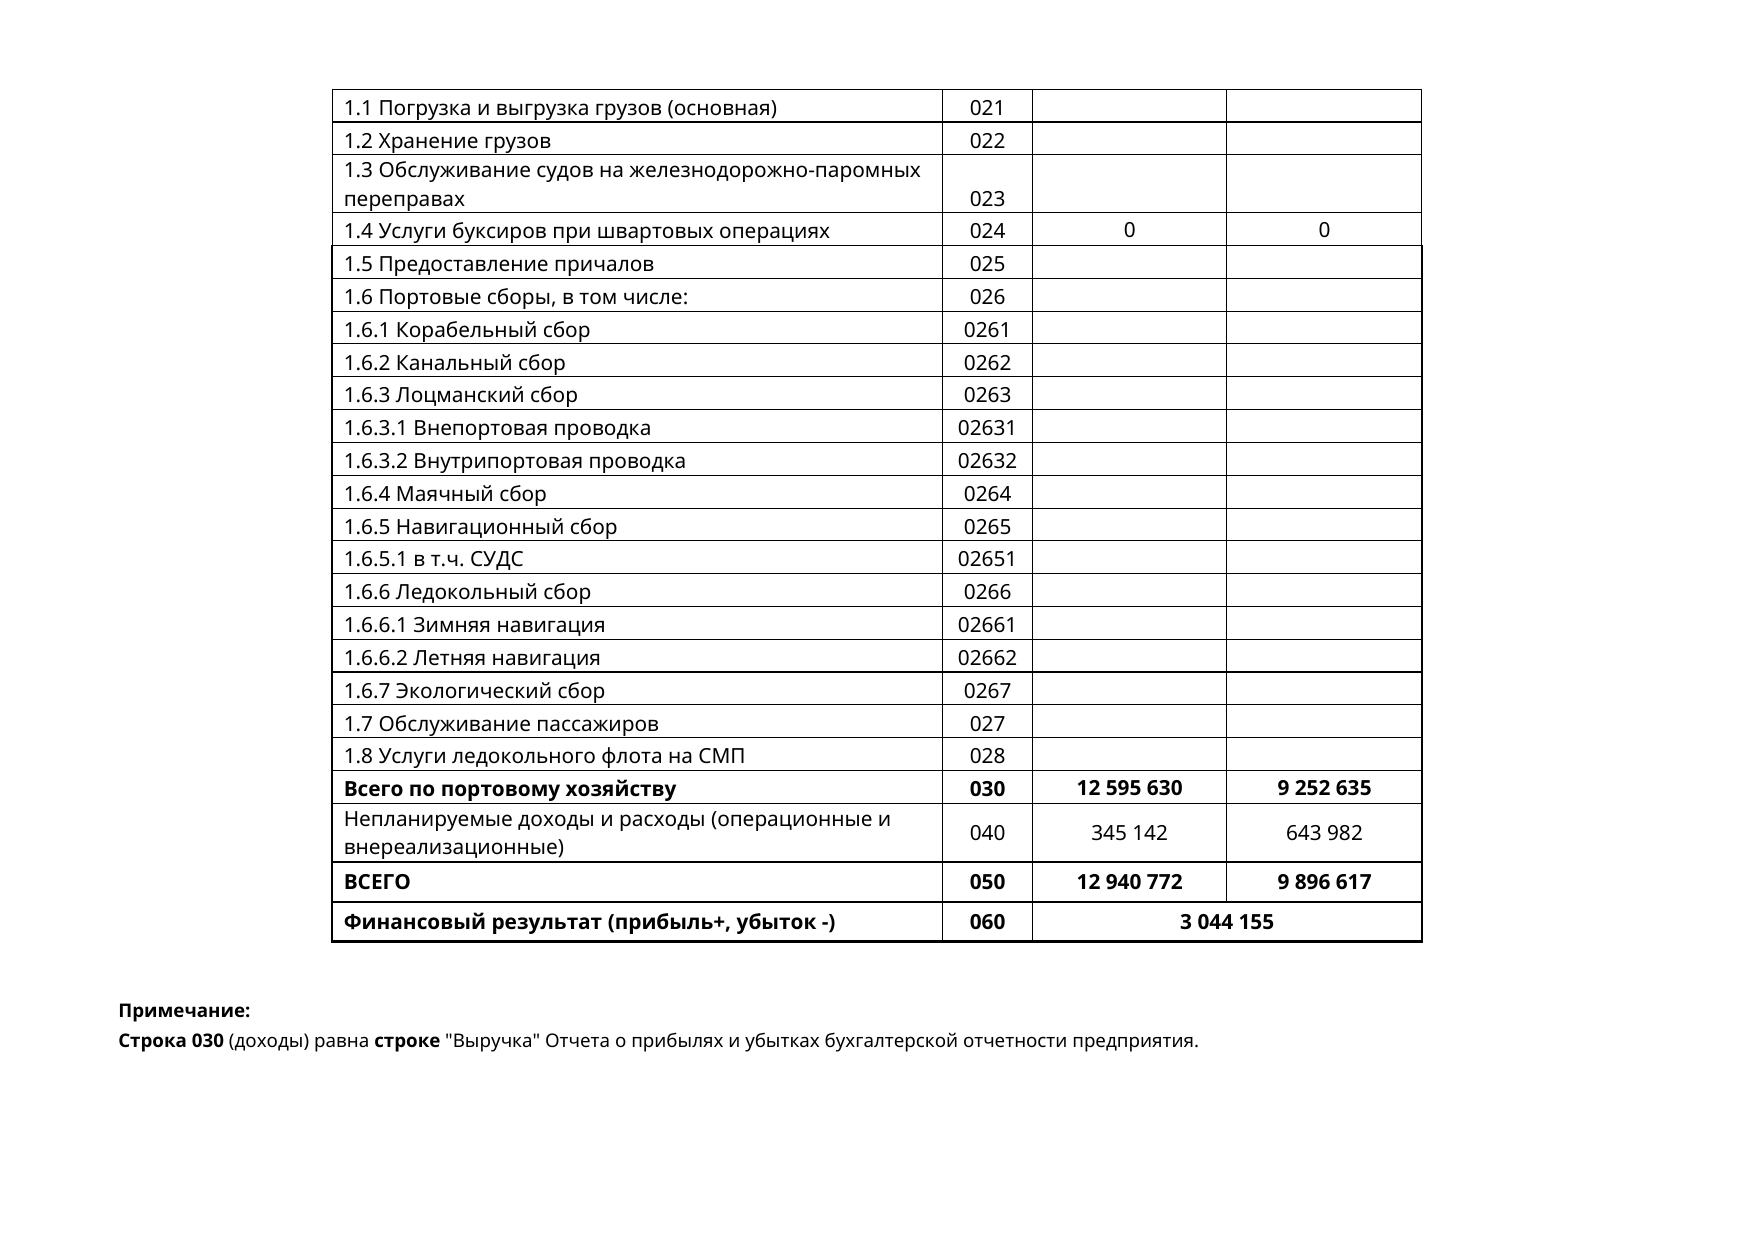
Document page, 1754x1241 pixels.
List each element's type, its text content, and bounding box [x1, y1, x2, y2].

table_cell [1227, 738, 1421, 770]
table_cell 1.6.3 Лоцманский сбор [333, 377, 942, 409]
table_cell [1227, 541, 1421, 573]
table_cell [1033, 607, 1226, 639]
table_cell 1.6.3.1 Внепортовая проводка [333, 410, 942, 442]
text Строка 030 (доходы) равна строке "Выручка" Отчета о прибылях и убытках бухгалтерской отчетности предприятия. [118, 1027, 1636, 1053]
table_cell 024 [943, 213, 1032, 245]
table_cell 1.3 Обслуживание судов на железнодорожно-паромных переправах [333, 155, 942, 212]
table_cell 1.1 Погрузка и выгрузка грузов (основная) [333, 90, 942, 121]
table_cell 0261 [943, 312, 1032, 343]
table_cell 0 [1227, 213, 1421, 245]
table_cell 027 [943, 705, 1032, 737]
table_cell 1.7 Обслуживание пассажиров [333, 705, 942, 737]
table_cell 023 [943, 155, 1032, 212]
table_cell 02632 [943, 443, 1032, 474]
table_cell 0262 [943, 344, 1032, 376]
table_cell [1227, 705, 1421, 737]
table_cell 9 252 635 [1227, 771, 1421, 803]
table_cell [1227, 443, 1421, 474]
table_cell 0265 [943, 509, 1032, 540]
table_cell 021 [943, 90, 1032, 121]
table_cell 1.4 Услуги буксиров при швартовых операциях [333, 213, 942, 245]
table_cell [1227, 377, 1421, 409]
table_cell [1033, 574, 1226, 606]
table_cell [1227, 476, 1421, 507]
table_cell 1.6.6 Ледокольный сбор [333, 574, 942, 606]
table_cell [1227, 344, 1421, 376]
table_cell [1033, 123, 1226, 154]
table_cell 0 [1033, 213, 1226, 245]
table_cell 1.6.4 Маячный сбор [333, 476, 942, 507]
table_cell 3 044 155 [1033, 903, 1421, 940]
table_cell 1.6.1 Корабельный сбор [333, 312, 942, 343]
table_cell [1033, 705, 1226, 737]
table_cell 345 142 [1033, 804, 1226, 861]
text Примечание: [118, 998, 1636, 1023]
table_cell 12 595 630 [1033, 771, 1226, 803]
table_cell [1227, 279, 1421, 311]
table_cell 1.8 Услуги ледокольного флота на СМП [333, 738, 942, 770]
table_cell [1033, 640, 1226, 671]
table_cell 0264 [943, 476, 1032, 507]
table_cell 025 [943, 246, 1032, 278]
table_cell 040 [943, 804, 1032, 861]
table_cell 02651 [943, 541, 1032, 573]
table_cell 1.6.5 Навигационный сбор [333, 509, 942, 540]
table_cell [1227, 155, 1421, 212]
table_cell 1.6.2 Канальный сбор [333, 344, 942, 376]
table_cell 060 [943, 903, 1032, 940]
table_cell [1033, 738, 1226, 770]
table_cell [1033, 344, 1226, 376]
table_cell [1227, 246, 1421, 278]
table_cell 1.2 Хранение грузов [333, 123, 942, 154]
table_cell [1033, 673, 1226, 704]
table_cell 022 [943, 123, 1032, 154]
table_cell [1033, 410, 1226, 442]
table_cell ВСЕГО [333, 863, 942, 901]
table_cell 0263 [943, 377, 1032, 409]
table_cell 1.6.7 Экологический сбор [333, 673, 942, 704]
table_cell 050 [943, 863, 1032, 901]
table_cell [1227, 607, 1421, 639]
table_cell [1227, 123, 1421, 154]
table_cell [1227, 410, 1421, 442]
table_cell [1033, 541, 1226, 573]
table_cell 1.6.6.1 Зимняя навигация [333, 607, 942, 639]
table_cell 0267 [943, 673, 1032, 704]
table_cell 026 [943, 279, 1032, 311]
table_cell Непланируемые доходы и расходы (операционные и внереализационные) [333, 804, 942, 861]
table_cell [1227, 673, 1421, 704]
table_cell [1227, 574, 1421, 606]
table_cell [1033, 246, 1226, 278]
table_cell 02661 [943, 607, 1032, 639]
table_cell [1033, 377, 1226, 409]
table_cell 1.6.3.2 Внутрипортовая проводка [333, 443, 942, 474]
table_cell [1033, 155, 1226, 212]
table_cell 1.6 Портовые сборы, в том числе: [333, 279, 942, 311]
table_cell 1.5 Предоставление причалов [333, 246, 942, 278]
table_cell 643 982 [1227, 804, 1421, 861]
table_cell 1.6.6.2 Летняя навигация [333, 640, 942, 671]
table_cell [1227, 509, 1421, 540]
table_cell [1033, 312, 1226, 343]
table_cell [1227, 312, 1421, 343]
table_cell 1.6.5.1 в т.ч. СУДС [333, 541, 942, 573]
table_cell [1227, 640, 1421, 671]
table_cell [1033, 443, 1226, 474]
table_cell [1033, 90, 1226, 121]
table_cell 12 940 772 [1033, 863, 1226, 901]
table_cell Всего по портовому хозяйству [333, 771, 942, 803]
table_cell [1227, 90, 1421, 121]
table_cell 9 896 617 [1227, 863, 1421, 901]
table_cell [1033, 279, 1226, 311]
table_cell 02662 [943, 640, 1032, 671]
table_cell 030 [943, 771, 1032, 803]
table_cell Финансовый результат (прибыль+, убыток -) [333, 903, 942, 940]
table_cell 02631 [943, 410, 1032, 442]
table_cell [1033, 476, 1226, 507]
table_cell 0266 [943, 574, 1032, 606]
table_cell 028 [943, 738, 1032, 770]
table_cell [1033, 509, 1226, 540]
